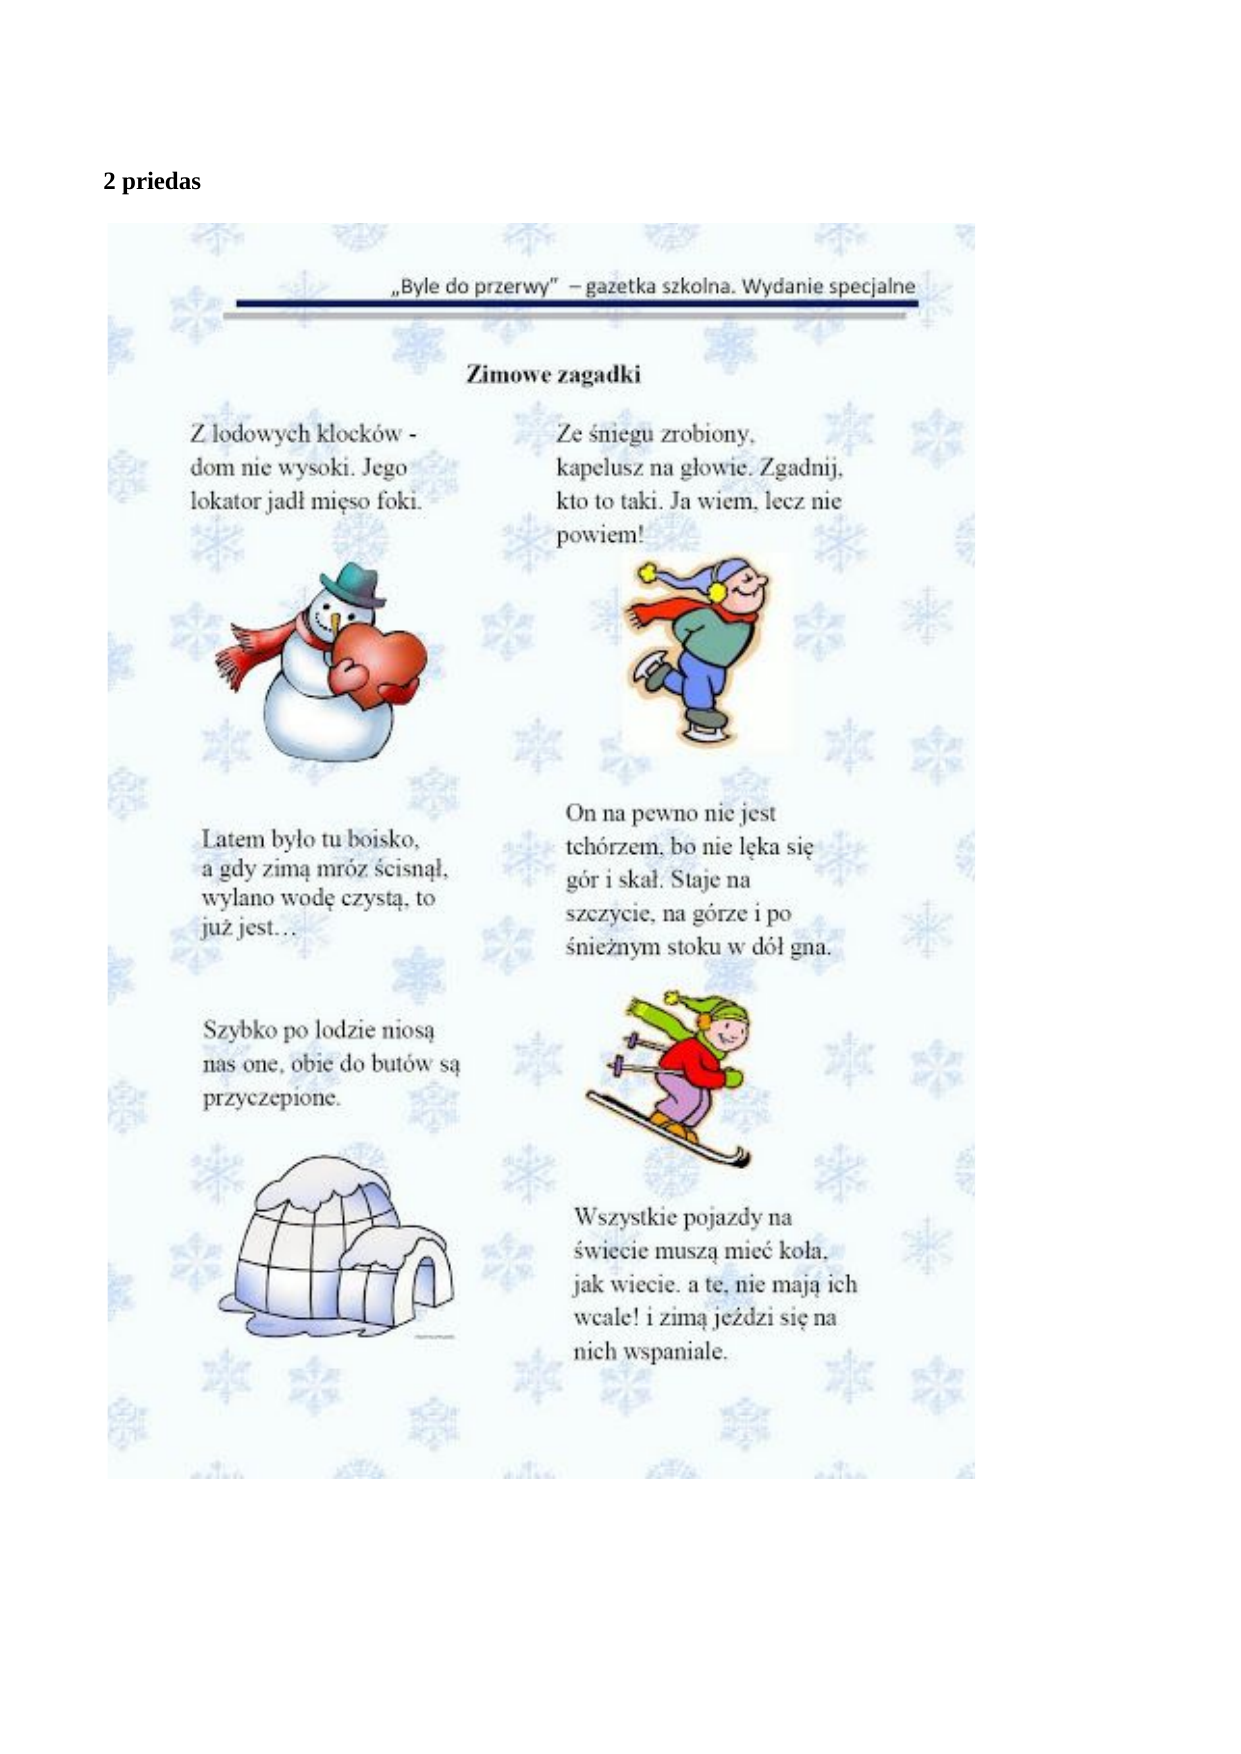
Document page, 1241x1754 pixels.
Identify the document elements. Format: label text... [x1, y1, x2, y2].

picture [106, 223, 975, 1476]
text 2 priedas [103, 166, 1195, 194]
